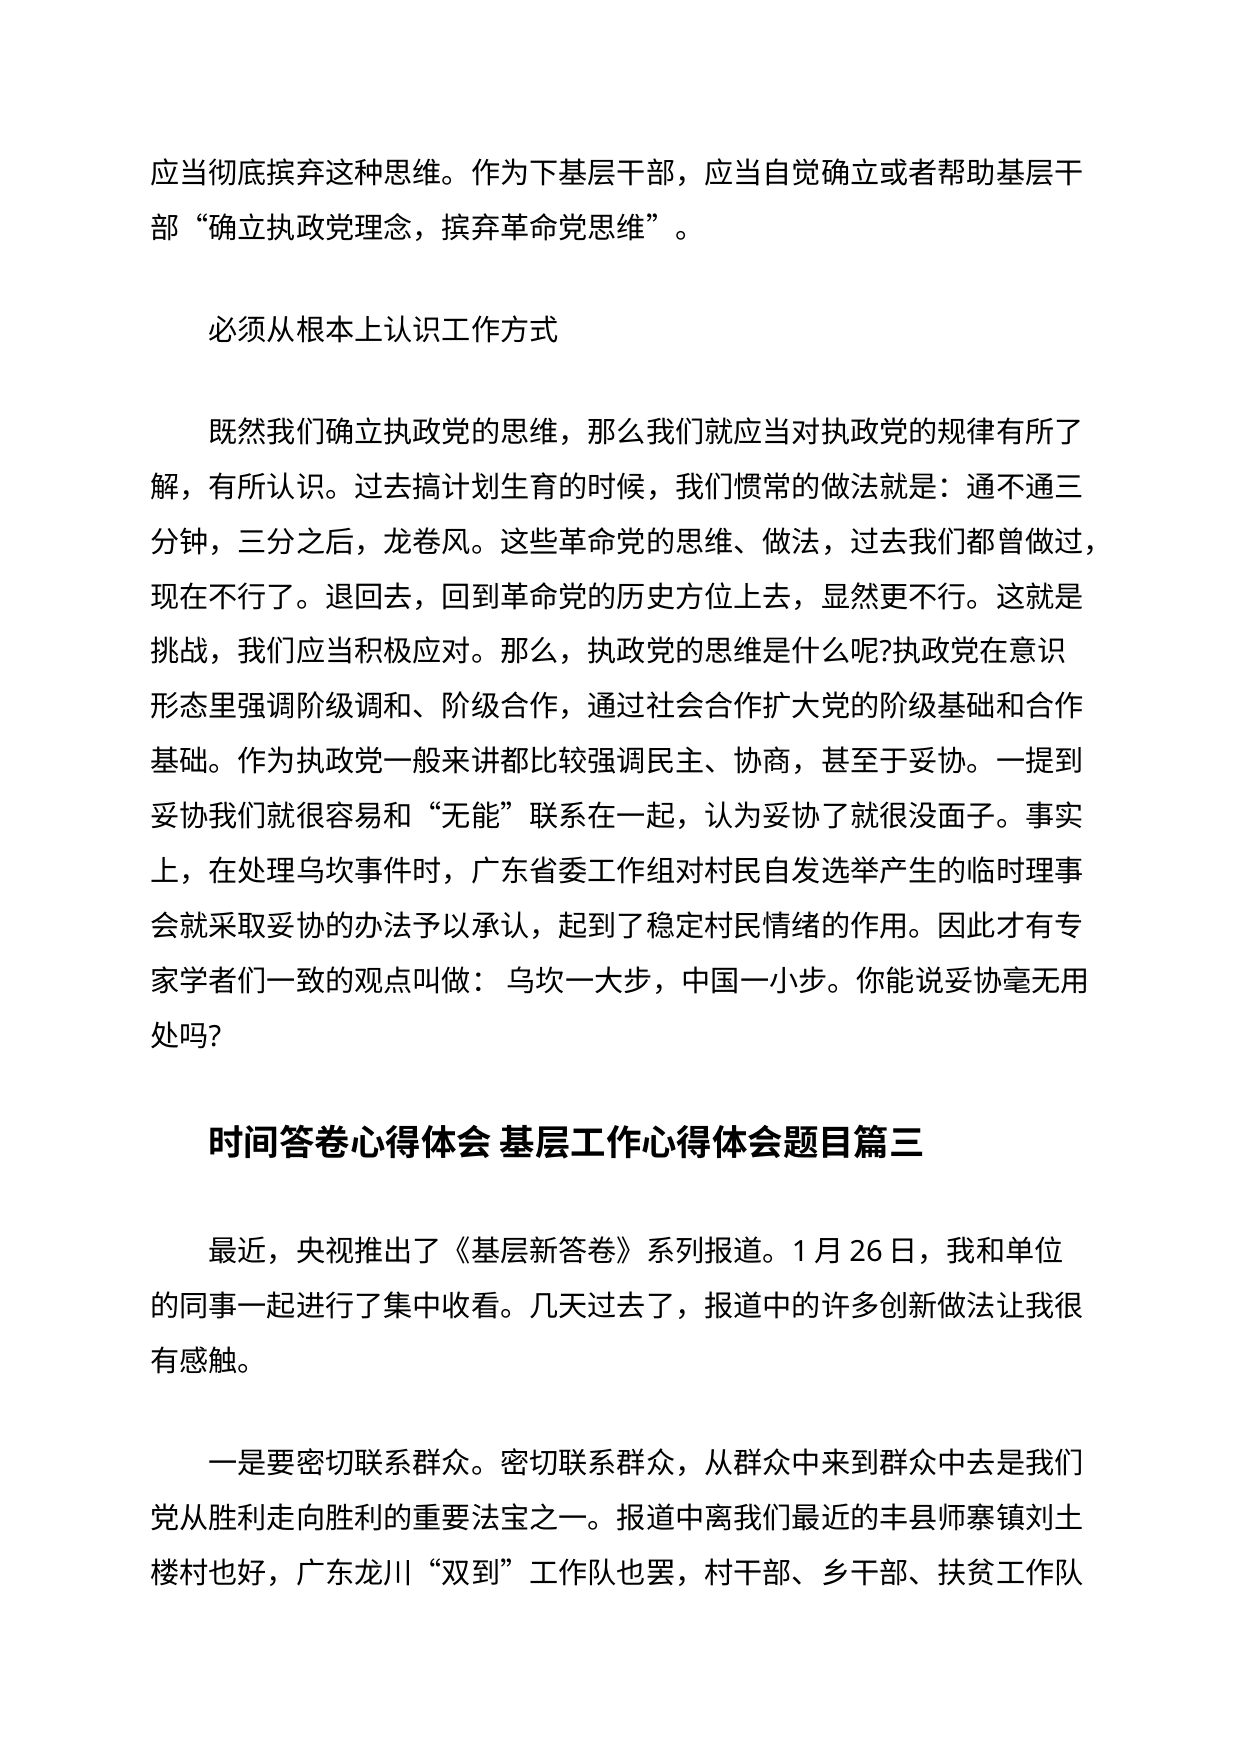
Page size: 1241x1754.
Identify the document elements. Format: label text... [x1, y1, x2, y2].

text 既然我们确立执政党的思维，那么我们就应当对执政党的规律有所了解，有所认识。过去搞计划生育的时候，我们惯常的做法就是：通不通三分钟，三分之后，龙卷风。这些革命党的思维、做法，过去我们都曾做过，现在不行了。退回去，回到革命党的历史方位上去，显然更不行。这就是挑战，我们应当积极应对。那么，执政党的思维是什么呢?执政党在意识形态里强调阶级调和、阶级合作，通过社会合作扩大党的阶级基础和合作基础。作为执政党一般来讲都比较强调民主、协商，甚至于妥协。一提到妥协我们就很容易和“无能”联系在一起，认为妥协了就很没面子。事实上，在处理乌坎事件时，广东省委工作组对村民自发选举产生的临时理事会就采取妥协的办法予以承认，起到了稳定村民情绪的作用。因此才有专家学者们一致的观点叫做： 乌坎一大步，中国一小步。你能说妥协毫无用处吗? [150, 408, 1090, 1055]
text 最近，央视推出了《基层新答卷》系列报道。1月26日，我和单位的同事一起进行了集中收看。几天过去了，报道中的许多创新做法让我很有感触。 [150, 1228, 1090, 1380]
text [150, 150, 1090, 247]
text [150, 1439, 1090, 1592]
text 时间答卷心得体会 基层工作心得体会题目篇三 [150, 1114, 1090, 1166]
text 必须从根本上认识工作方式 [150, 307, 1090, 349]
